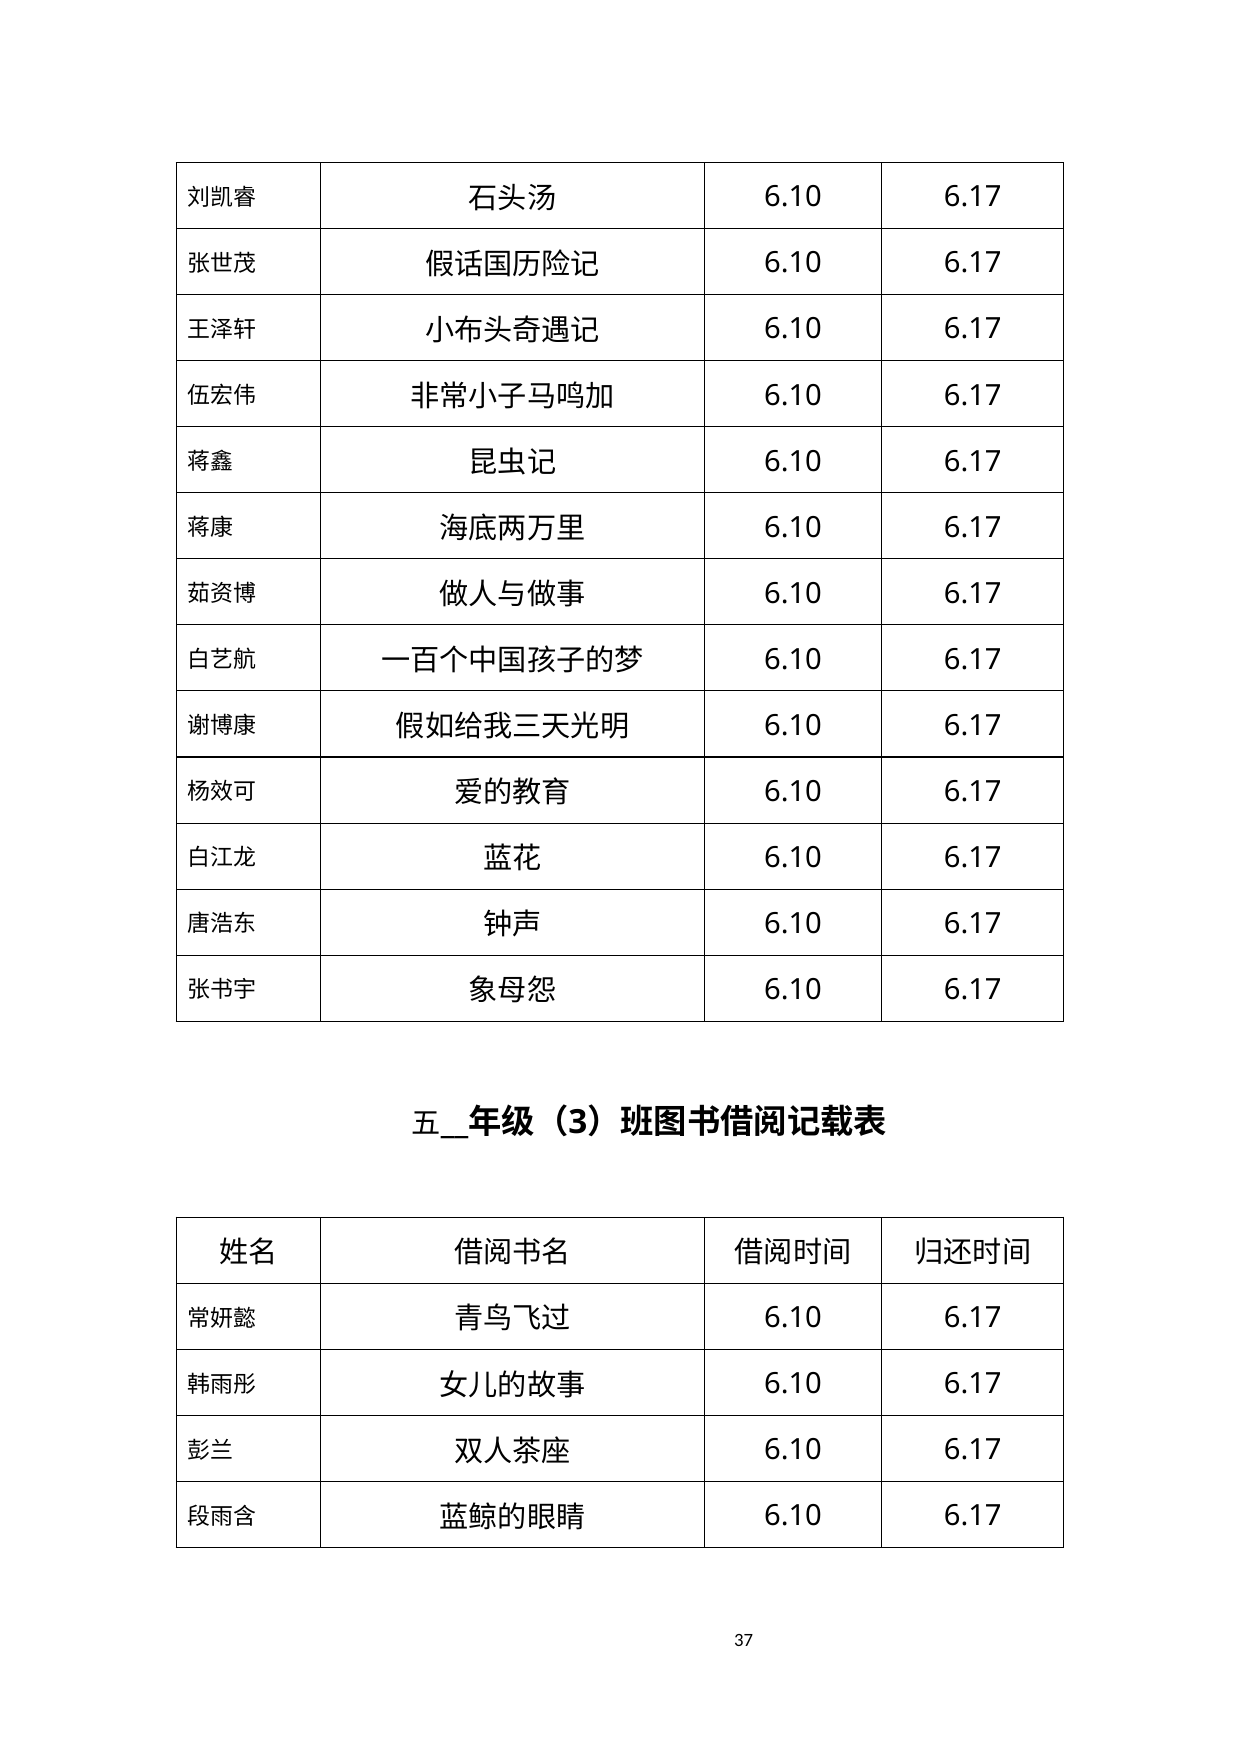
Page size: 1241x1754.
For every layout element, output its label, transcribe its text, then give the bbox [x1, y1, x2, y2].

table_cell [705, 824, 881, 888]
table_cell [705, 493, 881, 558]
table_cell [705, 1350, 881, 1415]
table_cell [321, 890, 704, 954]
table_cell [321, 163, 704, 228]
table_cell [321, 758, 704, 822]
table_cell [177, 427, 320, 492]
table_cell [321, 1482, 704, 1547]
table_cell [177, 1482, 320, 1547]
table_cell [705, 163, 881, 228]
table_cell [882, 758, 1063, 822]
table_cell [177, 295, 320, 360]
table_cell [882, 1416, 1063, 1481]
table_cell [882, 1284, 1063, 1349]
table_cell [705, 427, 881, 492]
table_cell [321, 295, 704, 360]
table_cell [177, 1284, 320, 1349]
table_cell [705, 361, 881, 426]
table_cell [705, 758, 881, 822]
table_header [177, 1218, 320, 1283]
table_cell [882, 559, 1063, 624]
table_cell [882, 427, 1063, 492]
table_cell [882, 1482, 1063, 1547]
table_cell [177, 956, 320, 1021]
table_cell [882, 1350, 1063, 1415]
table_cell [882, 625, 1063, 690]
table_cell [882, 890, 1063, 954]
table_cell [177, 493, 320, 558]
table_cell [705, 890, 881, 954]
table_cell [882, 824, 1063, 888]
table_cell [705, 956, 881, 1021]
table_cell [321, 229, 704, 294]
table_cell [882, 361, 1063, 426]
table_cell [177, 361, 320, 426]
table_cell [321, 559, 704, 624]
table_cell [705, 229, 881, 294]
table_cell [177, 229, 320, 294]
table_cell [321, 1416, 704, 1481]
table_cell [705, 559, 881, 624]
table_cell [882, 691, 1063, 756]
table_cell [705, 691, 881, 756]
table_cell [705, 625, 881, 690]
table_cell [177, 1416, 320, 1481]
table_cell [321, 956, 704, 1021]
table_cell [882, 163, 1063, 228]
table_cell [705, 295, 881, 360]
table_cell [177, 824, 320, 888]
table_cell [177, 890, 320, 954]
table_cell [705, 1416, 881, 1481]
text 五__年级（3）班图书借阅记载表 [187, 1087, 1053, 1152]
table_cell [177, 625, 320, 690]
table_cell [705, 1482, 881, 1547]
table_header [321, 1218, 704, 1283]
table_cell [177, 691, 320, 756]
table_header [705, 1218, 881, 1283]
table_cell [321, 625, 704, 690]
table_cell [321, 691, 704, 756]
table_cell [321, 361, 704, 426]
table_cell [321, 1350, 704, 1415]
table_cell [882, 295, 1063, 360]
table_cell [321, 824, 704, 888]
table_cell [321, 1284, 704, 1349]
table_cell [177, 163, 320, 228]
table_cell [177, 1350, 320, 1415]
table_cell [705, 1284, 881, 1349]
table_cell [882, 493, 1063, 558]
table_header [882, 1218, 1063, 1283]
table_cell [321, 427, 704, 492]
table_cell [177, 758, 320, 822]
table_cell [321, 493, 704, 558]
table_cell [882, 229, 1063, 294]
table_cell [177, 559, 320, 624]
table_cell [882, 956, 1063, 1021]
